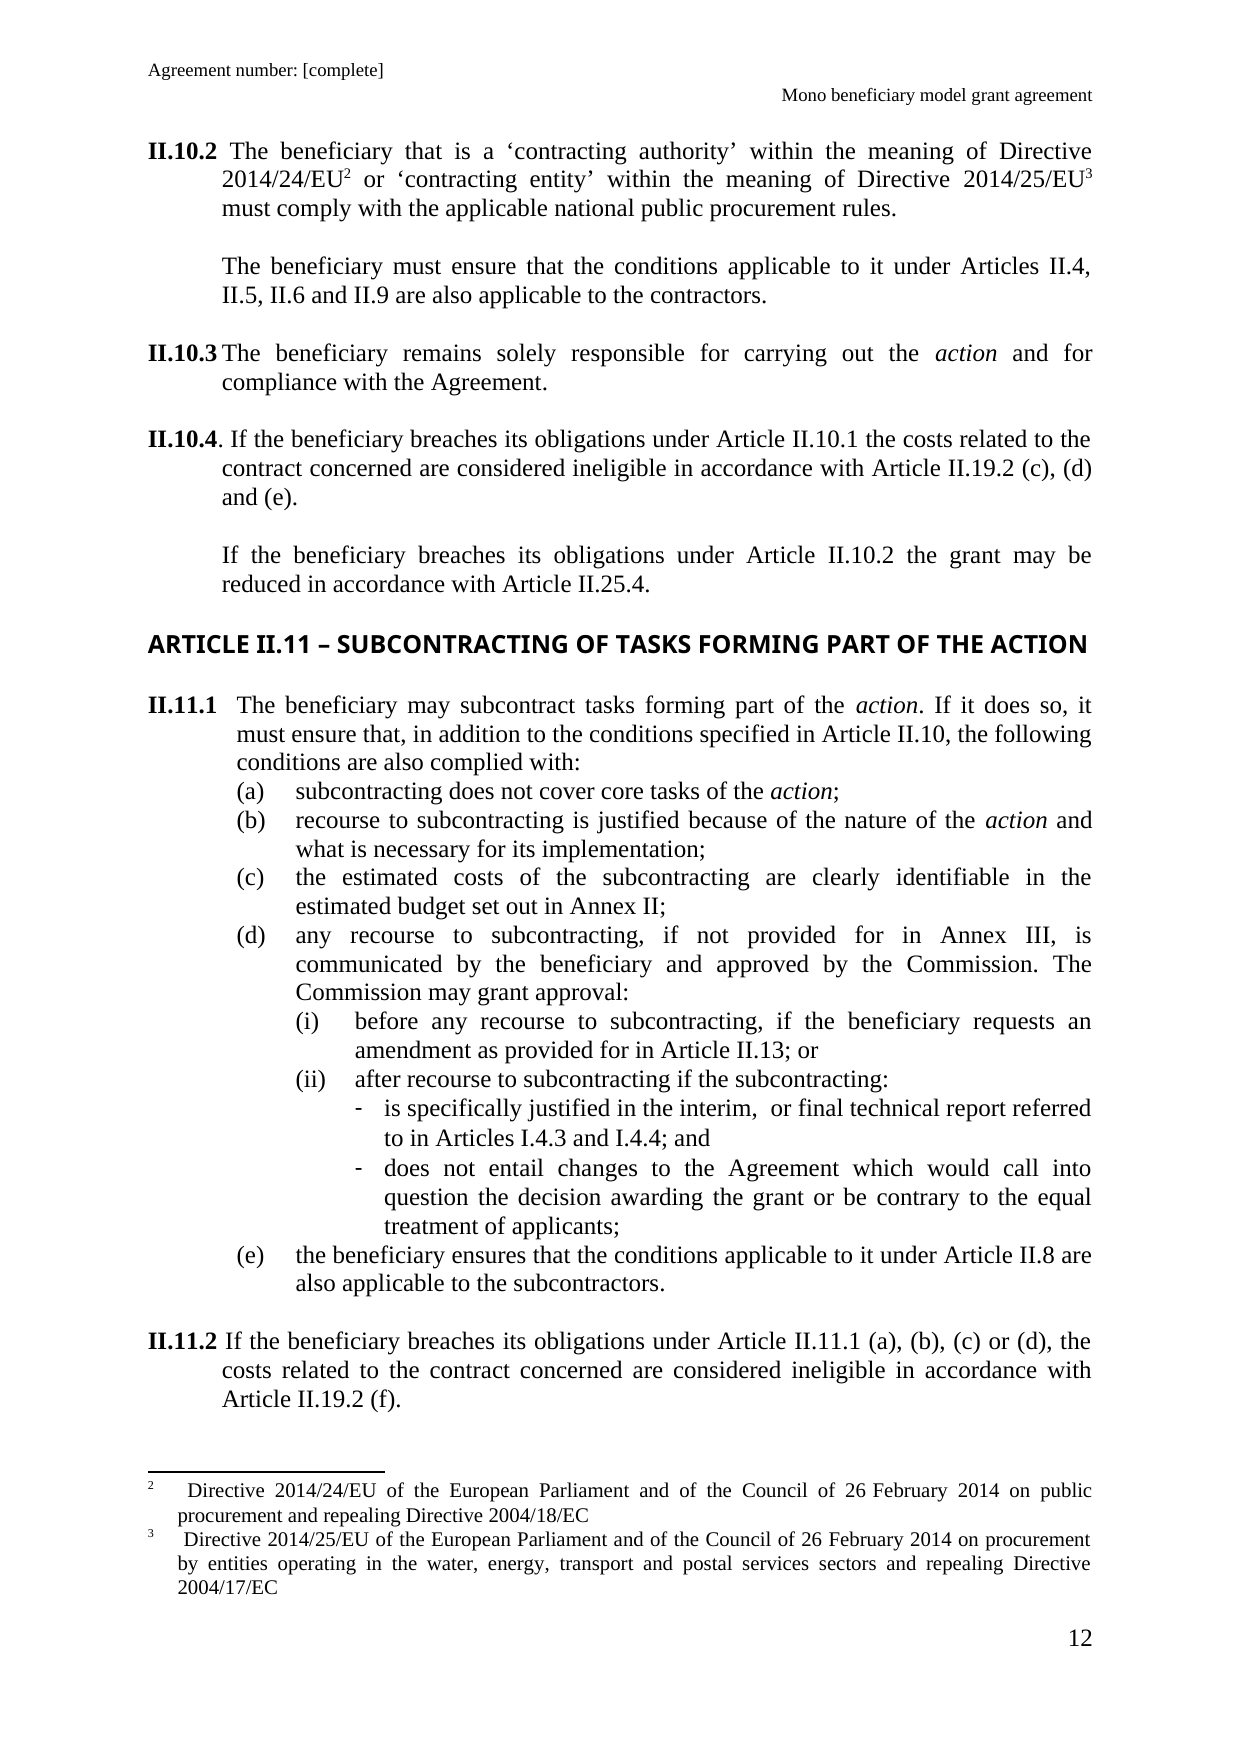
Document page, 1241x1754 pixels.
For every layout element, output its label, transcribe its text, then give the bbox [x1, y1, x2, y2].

list is specifically justified in the interim, or final technical report referred to in Articles I.4.3 and I.4.4; and [354, 1092, 1092, 1152]
text If the beneficiary breaches its obligations under Article II.10.2 the grant may be reduced in accordance with Article II.25.4. [148, 540, 1092, 597]
text (i) before any recourse to subcontracting, if the beneficiary requests an amendment as provided for in Article II.13; or [295, 1006, 1092, 1064]
list the estimated costs of the subcontracting are clearly identifiable in the estimated budget set out in Annex II; [236, 862, 1092, 920]
list subcontracting does not cover core tasks of the action; [236, 776, 1092, 805]
subtitle ARTICLE II.11 – SUBCONTRACTING OF TASKS FORMING PART OF THE ACTION [148, 627, 1092, 661]
text II.11.2 If the beneficiary breaches its obligations under Article II.11.1 (a), (b), (c) or (d), the costs related to the contract concerned are considered ineligible in accordance with Article II.19.2 (f). [148, 1326, 1092, 1413]
list the beneficiary ensures that the conditions applicable to it under Article II.8 are also applicable to the subcontractors. [236, 1240, 1092, 1297]
text II.11.1 The beneficiary may subcontract tasks forming part of the action. If it does so, it must ensure that, in addition to the conditions specified in Article II.10, the following conditions are also complied with: [148, 690, 1092, 776]
list does not entail changes to the Agreement which would call into question the decision awarding the grant or be contrary to the equal treatment of applicants; [354, 1152, 1092, 1240]
list any recourse to subcontracting, if not provided for in Annex III, is communicated by the beneficiary and approved by the Commission. The Commission may grant approval: [236, 920, 1092, 1006]
text II.10.3 The beneficiary remains solely responsible for carrying out the action and for compliance with the Agreement. [148, 338, 1092, 395]
text (ii) after recourse to subcontracting if the subcontracting: [295, 1064, 1092, 1092]
list recourse to subcontracting is justified because of the nature of the action and what is necessary for its implementation; [236, 805, 1092, 862]
text II.10.2 The beneficiary that is a ‘contracting authority’ within the meaning of Directive 2014/24/EU or ‘contracting entity’ within the meaning of Directive 2014/25/EU must comply with the applicable national public procurement rules. [148, 136, 1092, 222]
text The beneficiary must ensure that the conditions applicable to it under Articles II.4, II.5, II.6 and II.9 are also applicable to the contractors. [222, 251, 1092, 309]
text II.10.4. If the beneficiary breaches its obligations under Article II.10.1 the costs related to the contract concerned are considered ineligible in accordance with Article II.19.2 (c), (d) and (e). [148, 424, 1092, 511]
